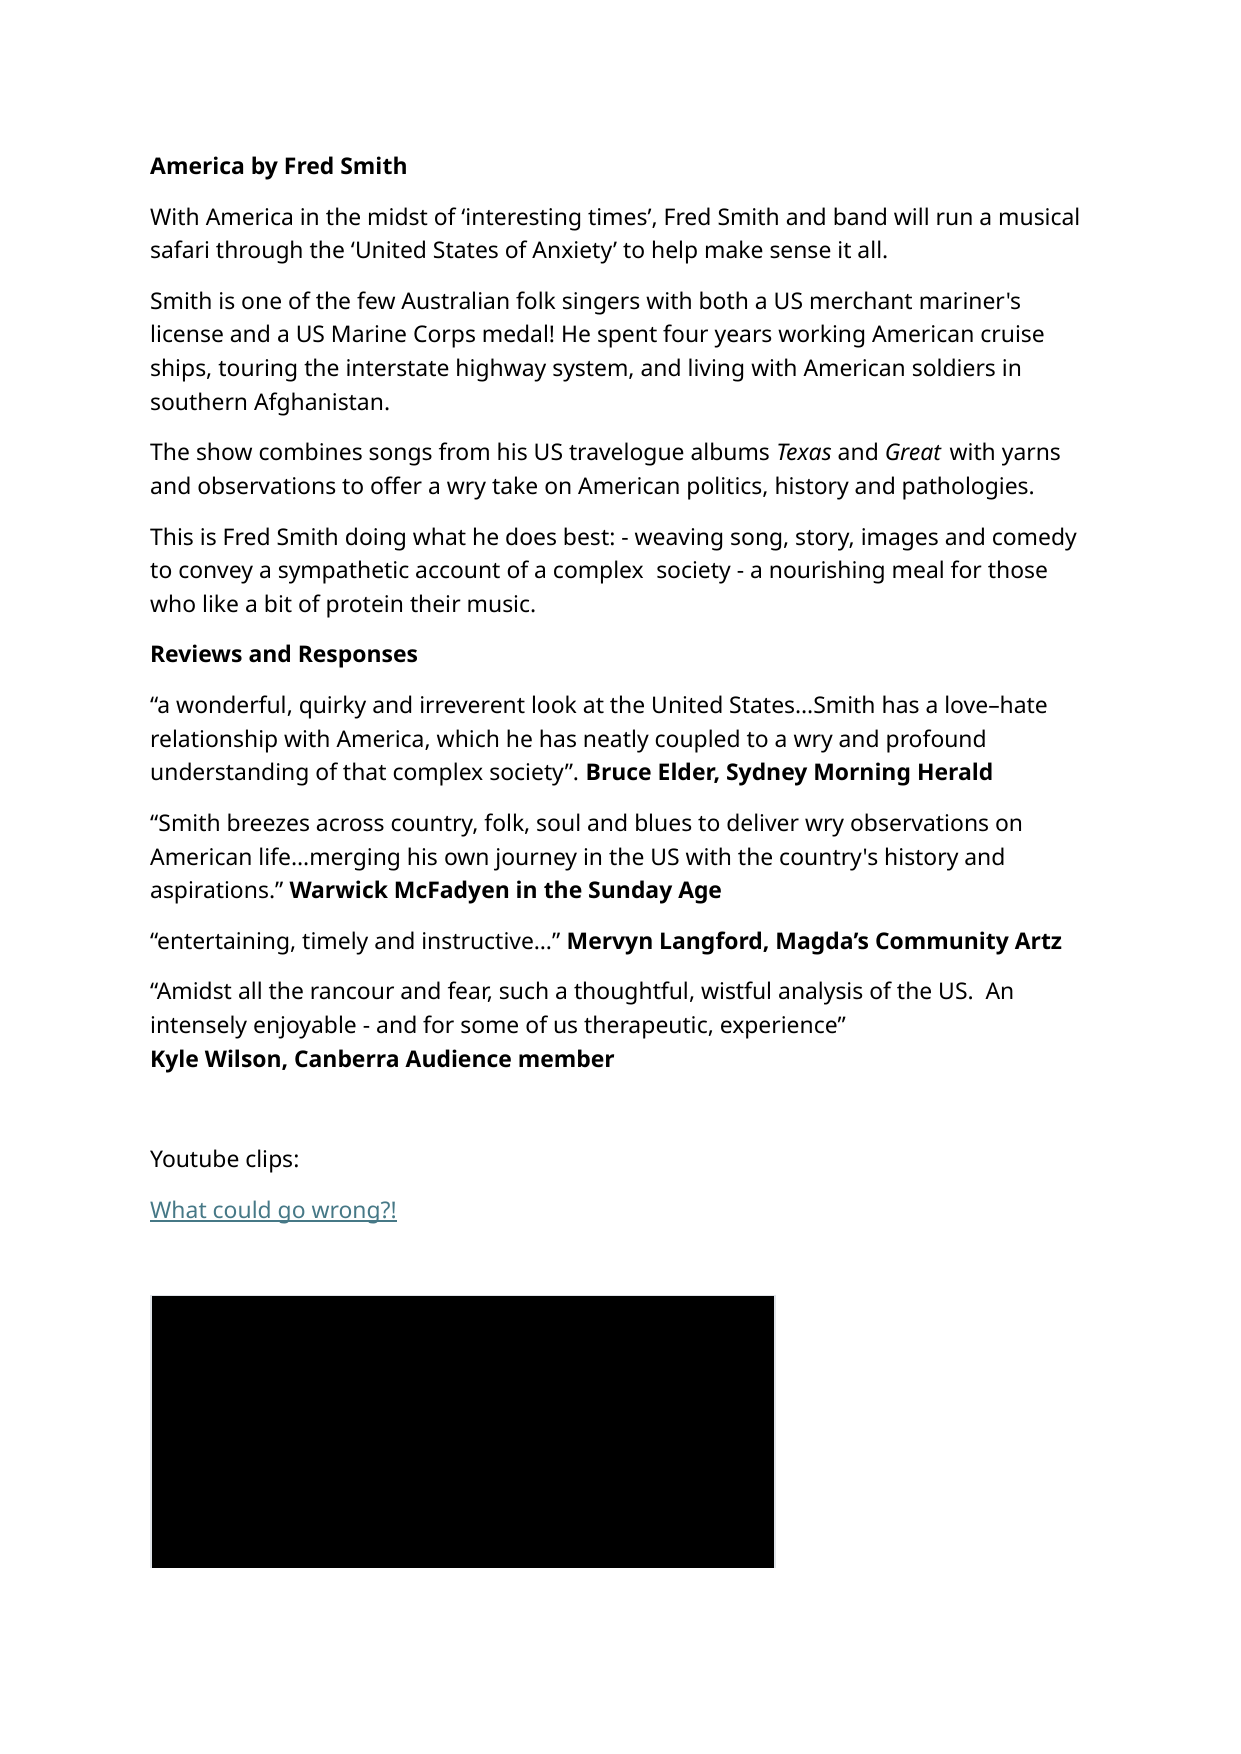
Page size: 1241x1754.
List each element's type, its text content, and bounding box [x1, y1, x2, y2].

text “Amidst all the rancour and fear, such a thoughtful, wistful analysis of the US. An intensely enjoyable - and for some of us therapeutic, experience” Kyle Wilson, Canberra Audience member [150, 975, 1090, 1074]
text Youtube clips: [150, 1143, 1090, 1174]
text Smith is one of the few Australian folk singers with both a US merchant mariner's license and a US Marine Corps medal! He spent four years working American cruise ships, touring the interstate highway system, and living with American soldiers in southern Afghanistan. [150, 284, 1090, 417]
text What could go wrong?! [150, 1194, 1090, 1225]
text America by Fred Smith [150, 150, 1090, 181]
text “a wonderful, quirky and irreverent look at the United States…Smith has a love–hate relationship with America, which he has neatly coupled to a wry and profound understanding of that complex society”. Bruce Elder, Sydney Morning Herald [150, 689, 1090, 787]
text Reviews and Responses [150, 638, 1090, 669]
text This is Fred Smith doing what he does best: - weaving song, story, images and comedy to convey a sympathetic account of a complex society - a nourishing meal for those who like a bit of protein their music. [150, 520, 1090, 619]
text The show combines songs from his US travelogue albums Texas and Great with yarns and observations to offer a wry take on American politics, history and pathologies. [150, 436, 1090, 501]
text With America in the midst of ‘interesting times’, Fred Smith and band will run a musical safari through the ‘United States of Anxiety’ to help make sense it all. [150, 200, 1090, 265]
text “Smith breezes across country, folk, soul and blues to deliver wry observations on American life…merging his own journey in the US with the country's history and aspirations.” Warwick McFadyen in the Sunday Age [150, 807, 1090, 905]
text “entertaining, timely and instructive…” Mervyn Langford, Magda’s Community Artz [150, 924, 1090, 956]
